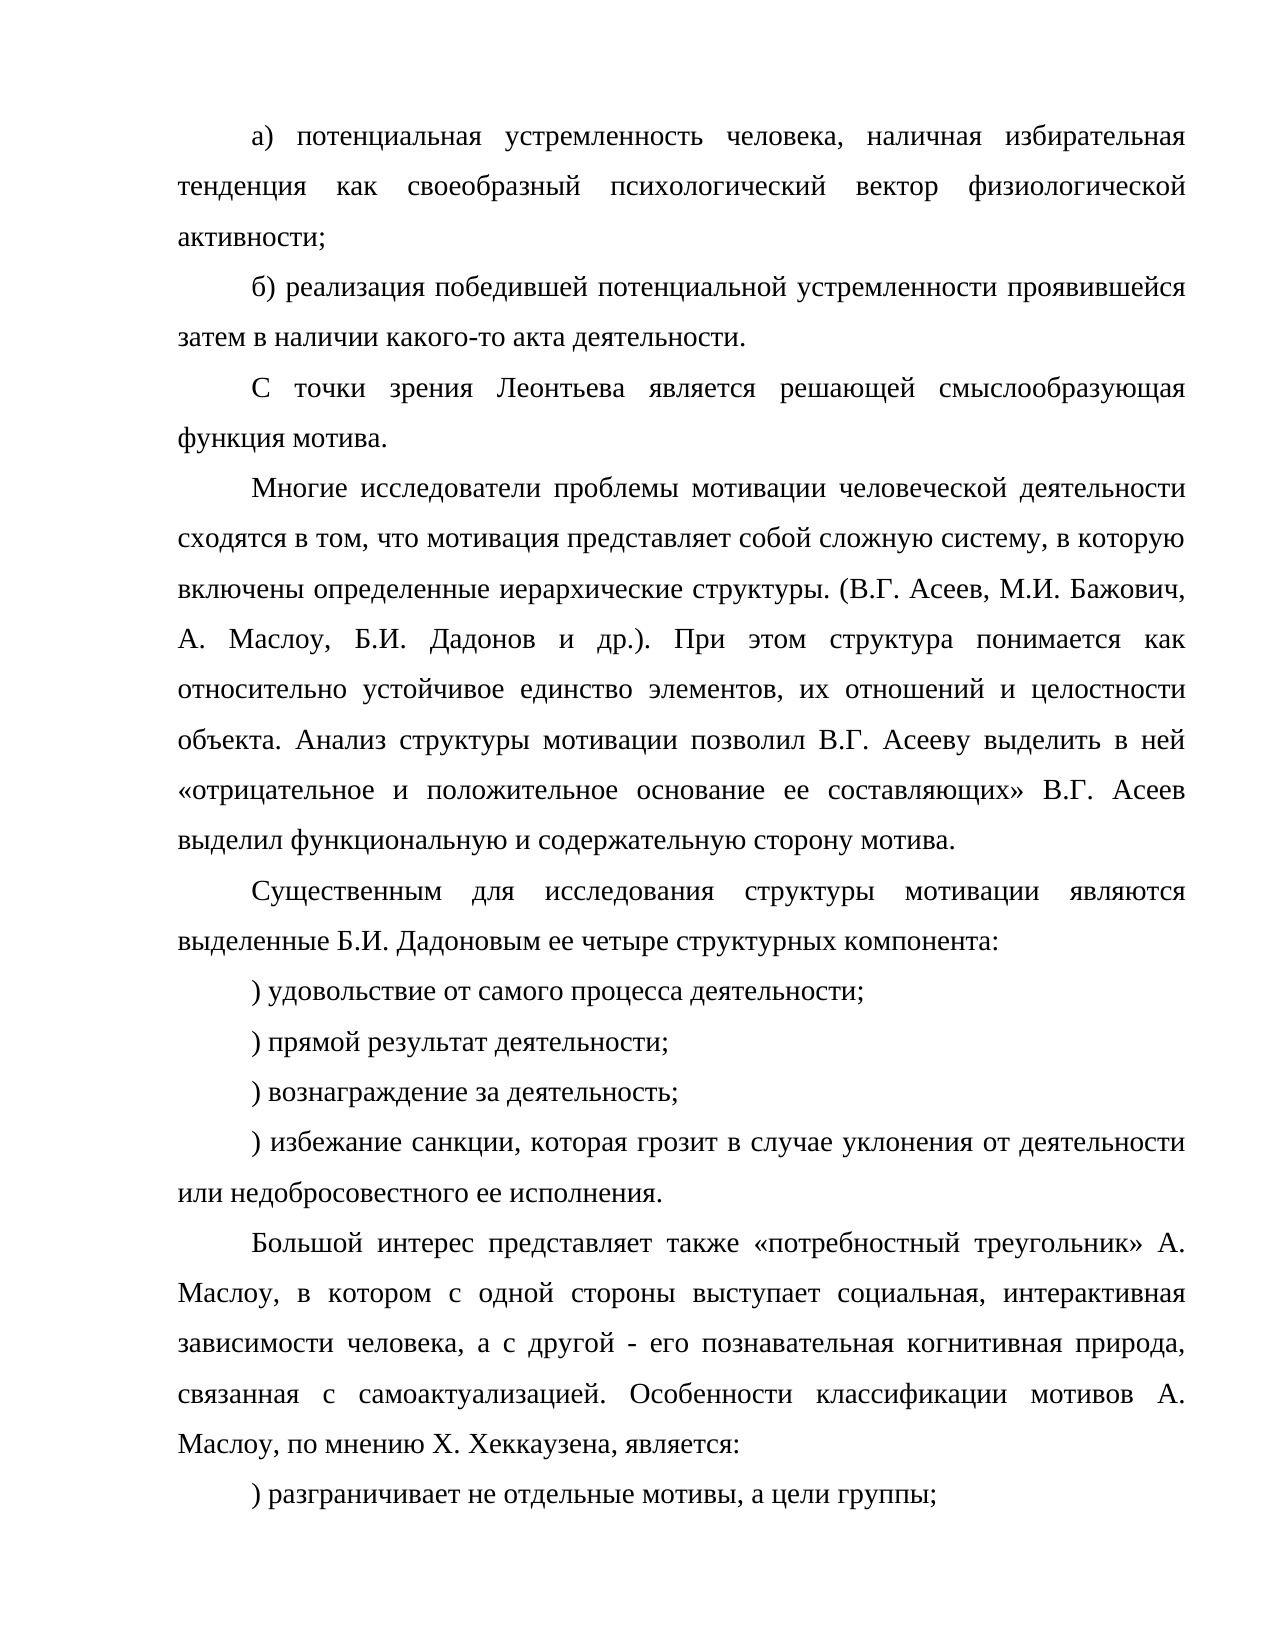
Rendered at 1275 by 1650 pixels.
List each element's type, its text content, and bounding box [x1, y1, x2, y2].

text ) прямой результат деятельности; [177, 1024, 1186, 1057]
text ) разграничивает не отдельные мотивы, а цели группы; [177, 1477, 1186, 1510]
text С точки зрения Леонтьева является решающей смыслообразующая функция мотива. [177, 370, 1186, 453]
text Многие исследователи проблемы мотивации человеческой деятельности сходятся в том, что мотивация представляет собой сложную систему, в которую включены определенные иерархические структуры. (В.Г. Асеев, М.И. Бажович, А. Маслоу, Б.И. Дадонов и др.). При этом структура понимается как относительно устойчивое единство элементов, их отношений и целостности объекта. Анализ структуры мотивации позволил В.Г. Асееву выделить в ней «отрицательное и положительное основание ее составляющих» В.Г. Асеев выделил функциональную и содержательную сторону мотива. [177, 470, 1186, 856]
text а) потенциальная устремленность человека, наличная избирательная тенденция как своеобразный психологический вектор физиологической активности; [177, 118, 1186, 252]
text ) избежание санкции, которая грозит в случае уклонения от деятельности или недобросовестного ее исполнения. [177, 1124, 1186, 1208]
text ) удовольствие от самого процесса деятельности; [177, 973, 1186, 1007]
text Большой интерес представляет также «потребностный треугольник» А. Маслоу, в котором с одной стороны выступает социальная, интерактивная зависимости человека, а с другой - его познавательная когнитивная природа, связанная с самоактуализацией. Особенности классификации мотивов А. Маслоу, по мнению Х. Хеккаузена, является: [177, 1225, 1186, 1460]
text ) вознаграждение за деятельность; [177, 1074, 1186, 1108]
text б) реализация победившей потенциальной устремленности проявившейся затем в наличии какого-то акта деятельности. [177, 269, 1186, 353]
text Существенным для исследования структуры мотивации являются выделенные Б.И. Дадоновым ее четыре структурных компонента: [177, 873, 1186, 957]
